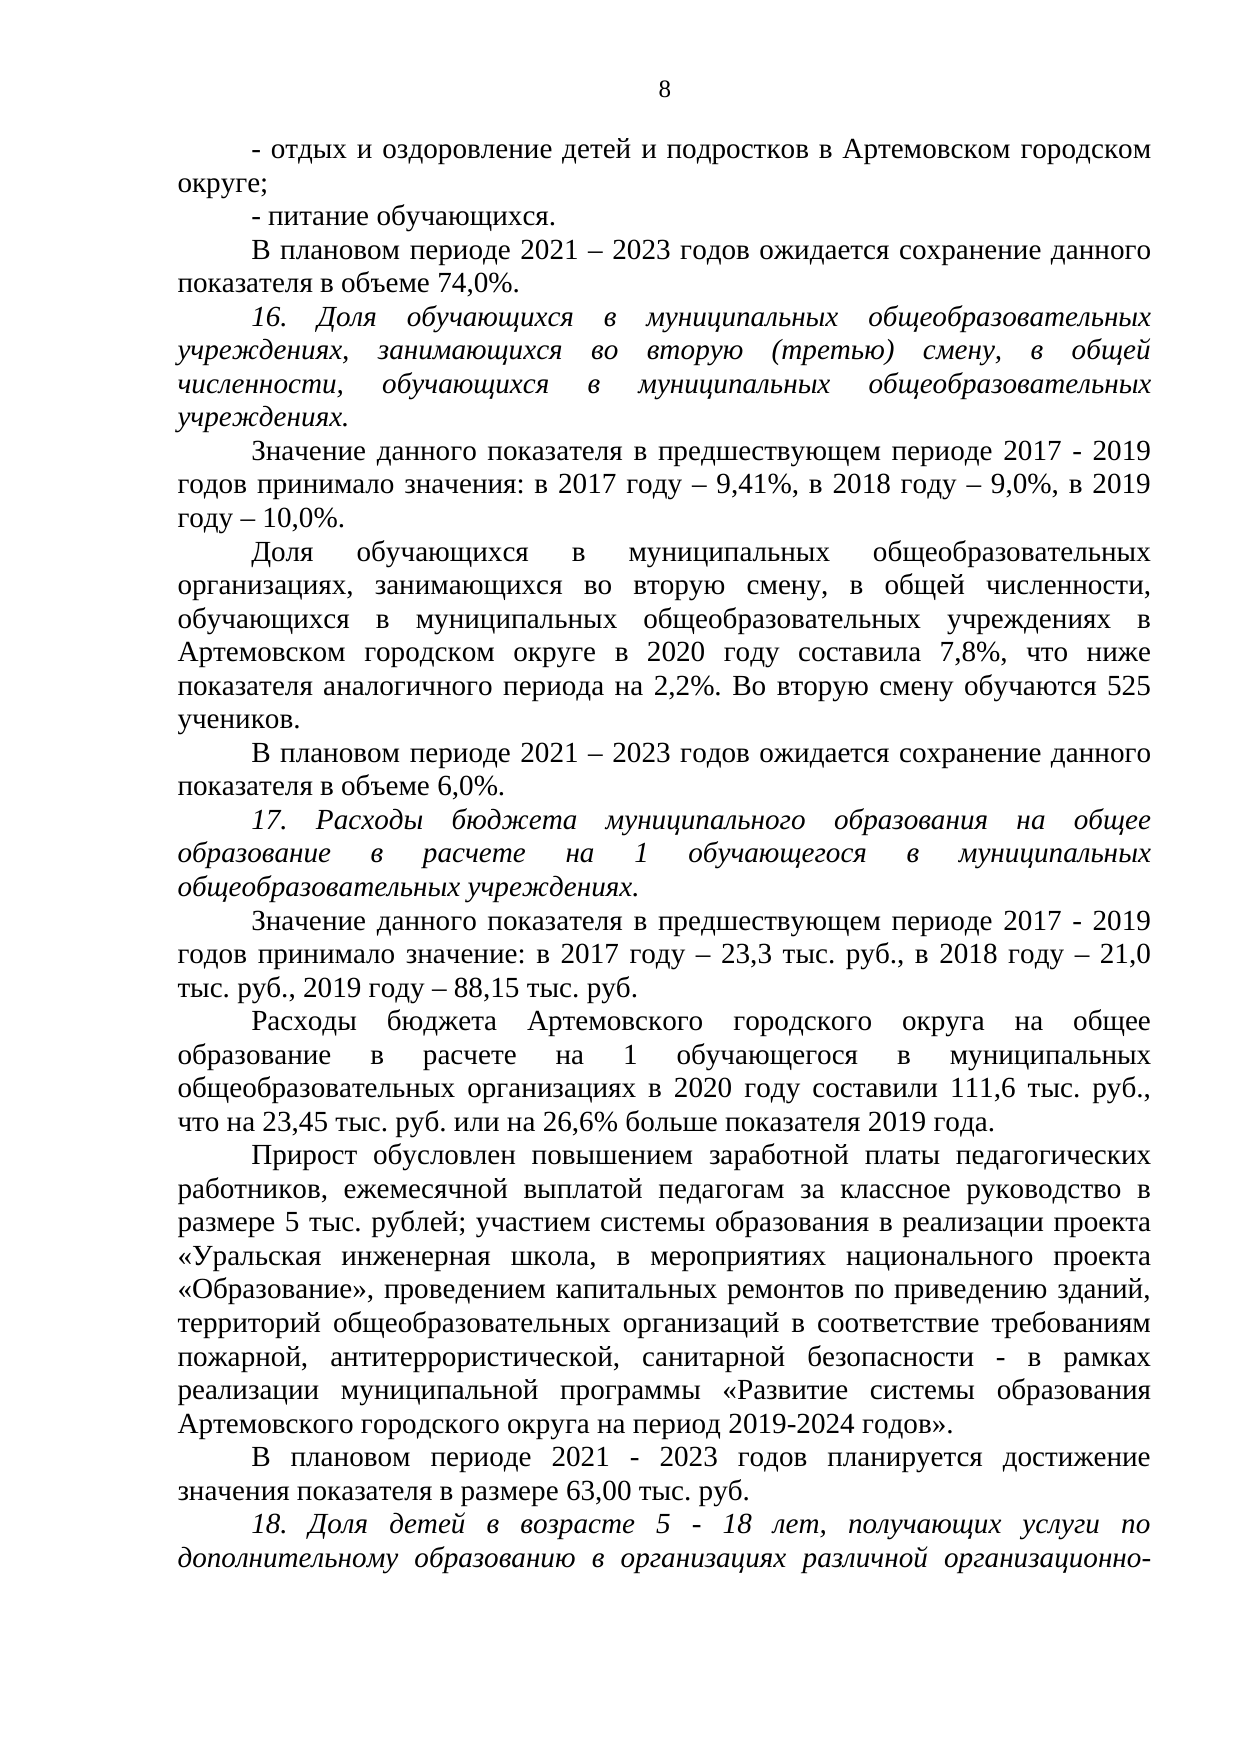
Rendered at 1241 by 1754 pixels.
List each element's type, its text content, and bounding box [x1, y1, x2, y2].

text - питание обучающихся. [177, 198, 1152, 232]
text 16. Доля обучающихся в муниципальных общеобразовательных учреждениях, занимающихся во вторую (третью) смену, в общей численности, обучающихся в муниципальных общеобразовательных учреждениях. [177, 299, 1152, 433]
text Расходы бюджета Артемовского городского округа на общее образование в расчете на 1 обучающегося в муниципальных общеобразовательных организациях в 2020 году составили 111,6 тыс. руб., что на 23,45 тыс. руб. или на 26,6% больше показателя 2019 года. [177, 1003, 1152, 1137]
text Прирост обусловлен повышением заработной платы педагогических работников, ежемесячной выплатой педагогам за классное руководство в размере 5 тыс. рублей; участием системы образования в реализации проекта «Уральская инженерная школа, в мероприятиях национального проекта «Образование», проведением капитальных ремонтов по приведению зданий, территорий общеобразовательных организаций в соответствие требованиям пожарной, антитеррористической, санитарной безопасности - в рамках реализации муниципальной программы «Развитие системы образования Артемовского городского округа на период 2019-2024 годов». [177, 1137, 1152, 1439]
text В плановом периоде 2021 - 2023 годов планируется достижение значения показателя в размере 63,00 тыс. руб. [177, 1439, 1152, 1506]
text Значение данного показателя в предшествующем периоде 2017 - 2019 годов принимало значения: в 2017 году – 9,41%, в 2018 году – 9,0%, в 2019 году – 10,0%. [177, 433, 1152, 534]
text Доля обучающихся в муниципальных общеобразовательных организациях, занимающихся во вторую смену, в общей численности, обучающихся в муниципальных общеобразовательных учреждениях в Артемовском городском округе в 2020 году составила 7,8%, что ниже показателя аналогичного периода на 2,2%. Во вторую смену обучаются 525 учеников. [177, 534, 1152, 735]
text - отдых и оздоровление детей и подростков в Артемовском городском округе; [177, 131, 1152, 198]
text В плановом периоде 2021 – 2023 годов ожидается сохранение данного показателя в объеме 6,0%. [177, 735, 1152, 802]
text 17. Расходы бюджета муниципального образования на общее образование в расчете на 1 обучающегося в муниципальных общеобразовательных учреждениях. [177, 802, 1152, 903]
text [177, 1506, 1152, 1573]
text Значение данного показателя в предшествующем периоде 2017 - 2019 годов принимало значение: в 2017 году – 23,3 тыс. руб., в 2018 году – 21,0 тыс. руб., 2019 году – 88,15 тыс. руб. [177, 903, 1152, 1003]
text В плановом периоде 2021 – 2023 годов ожидается сохранение данного показателя в объеме 74,0%. [177, 232, 1152, 299]
